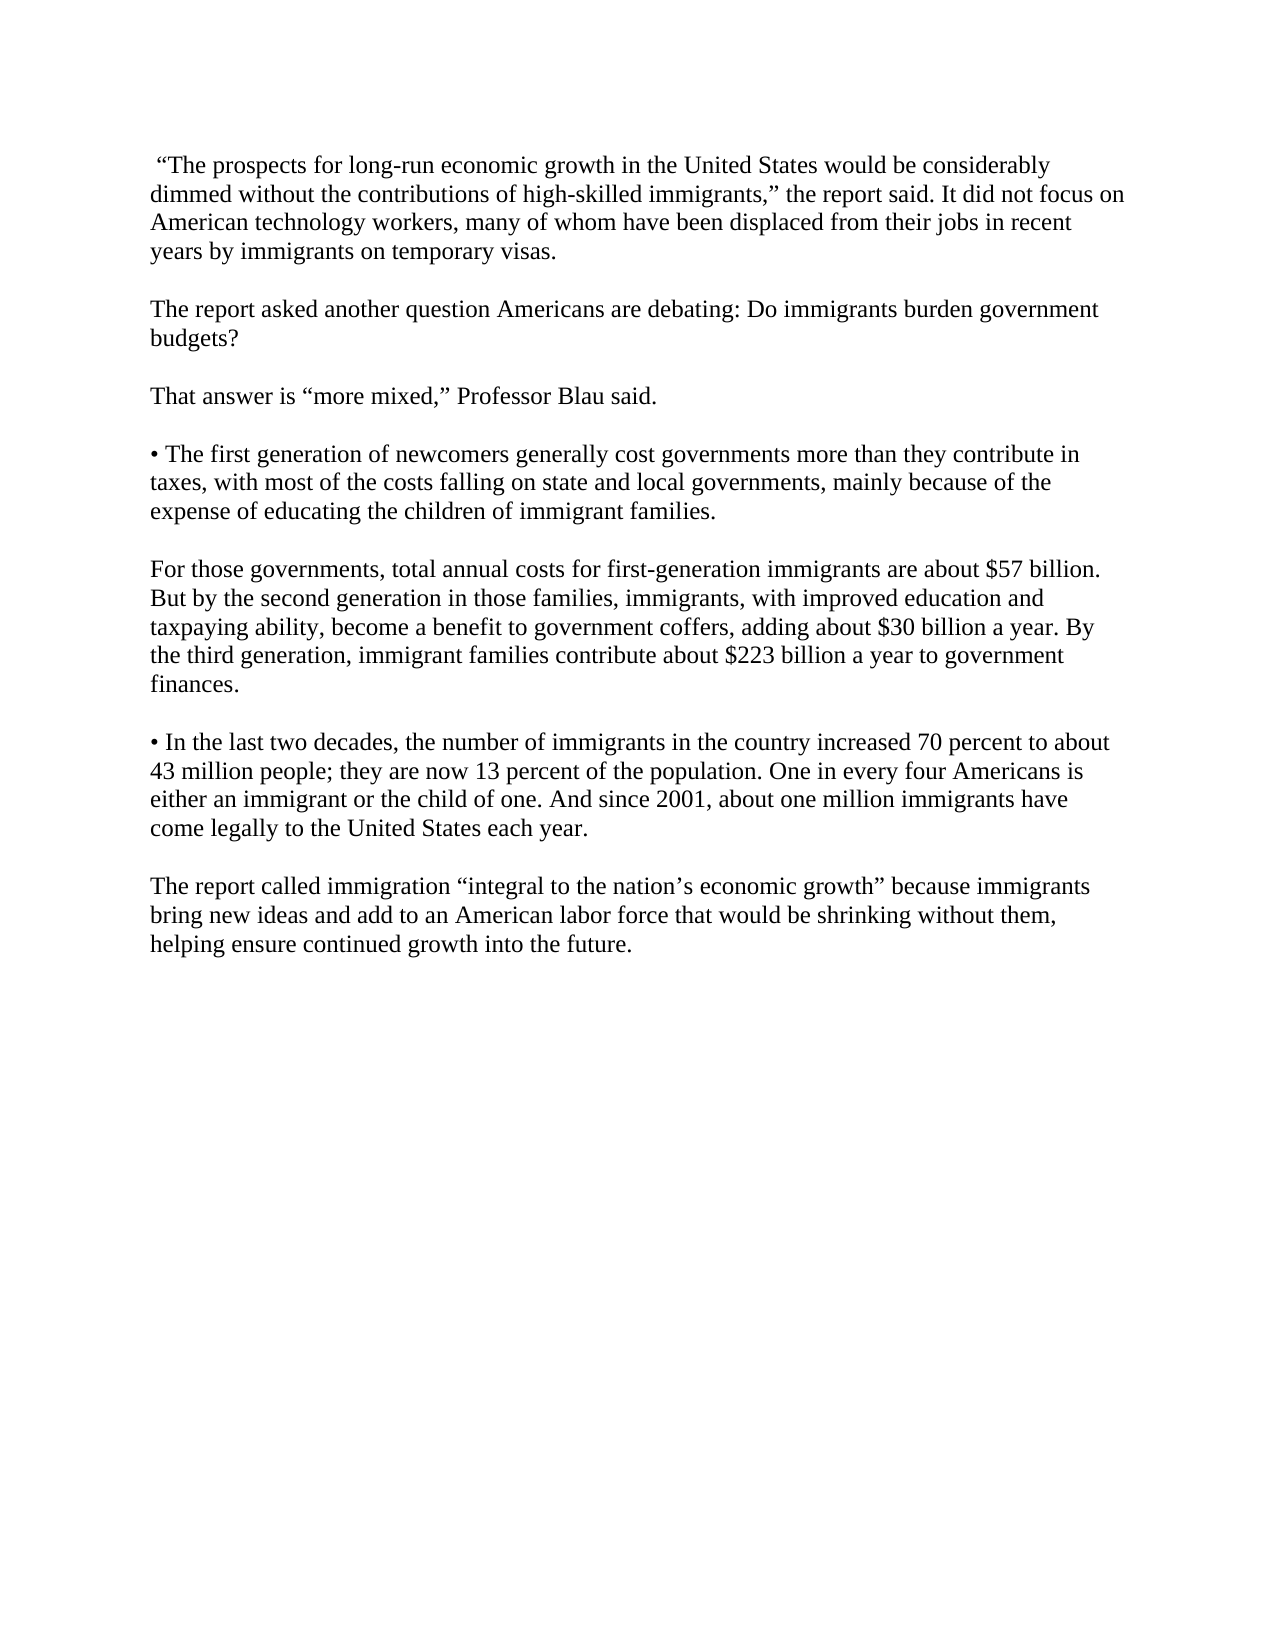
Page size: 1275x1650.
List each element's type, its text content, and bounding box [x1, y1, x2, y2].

text “The prospects for long-run economic growth in the United States would be considerably dimmed without the contributions of high-skilled immigrants,” the report said. It did not focus on American technology workers, many of whom have been displaced from their jobs in recent years by immigrants on temporary visas. [150, 150, 1125, 265]
text • In the last two decades, the number of immigrants in the country increased 70 percent to about 43 million people; they are now 13 percent of the population. One in every four Americans is either an immigrant or the child of one. And since 2001, about one million immigrants have come legally to the United States each year. [150, 727, 1125, 842]
text The report called immigration “integral to the nation’s economic growth” because immigrants bring new ideas and add to an American labor force that would be shrinking without them, helping ensure continued growth into the future. [150, 871, 1125, 957]
text • The first generation of newcomers generally cost governments more than they contribute in taxes, with most of the costs falling on state and local governments, mainly because of the expense of educating the children of immigrant families. [150, 439, 1125, 525]
text The report asked another question Americans are debating: Do immigrants burden government budgets? [150, 294, 1125, 352]
text For those governments, total annual costs for first-generation immigrants are about $57 billion. But by the second generation in those families, immigrants, with improved education and taxpaying ability, become a benefit to government coffers, adding about $30 billion a year. By the third generation, immigrant families contribute about $223 billion a year to government finances. [150, 554, 1125, 698]
text That answer is “more mixed,” Professor Blau said. [150, 381, 1125, 409]
